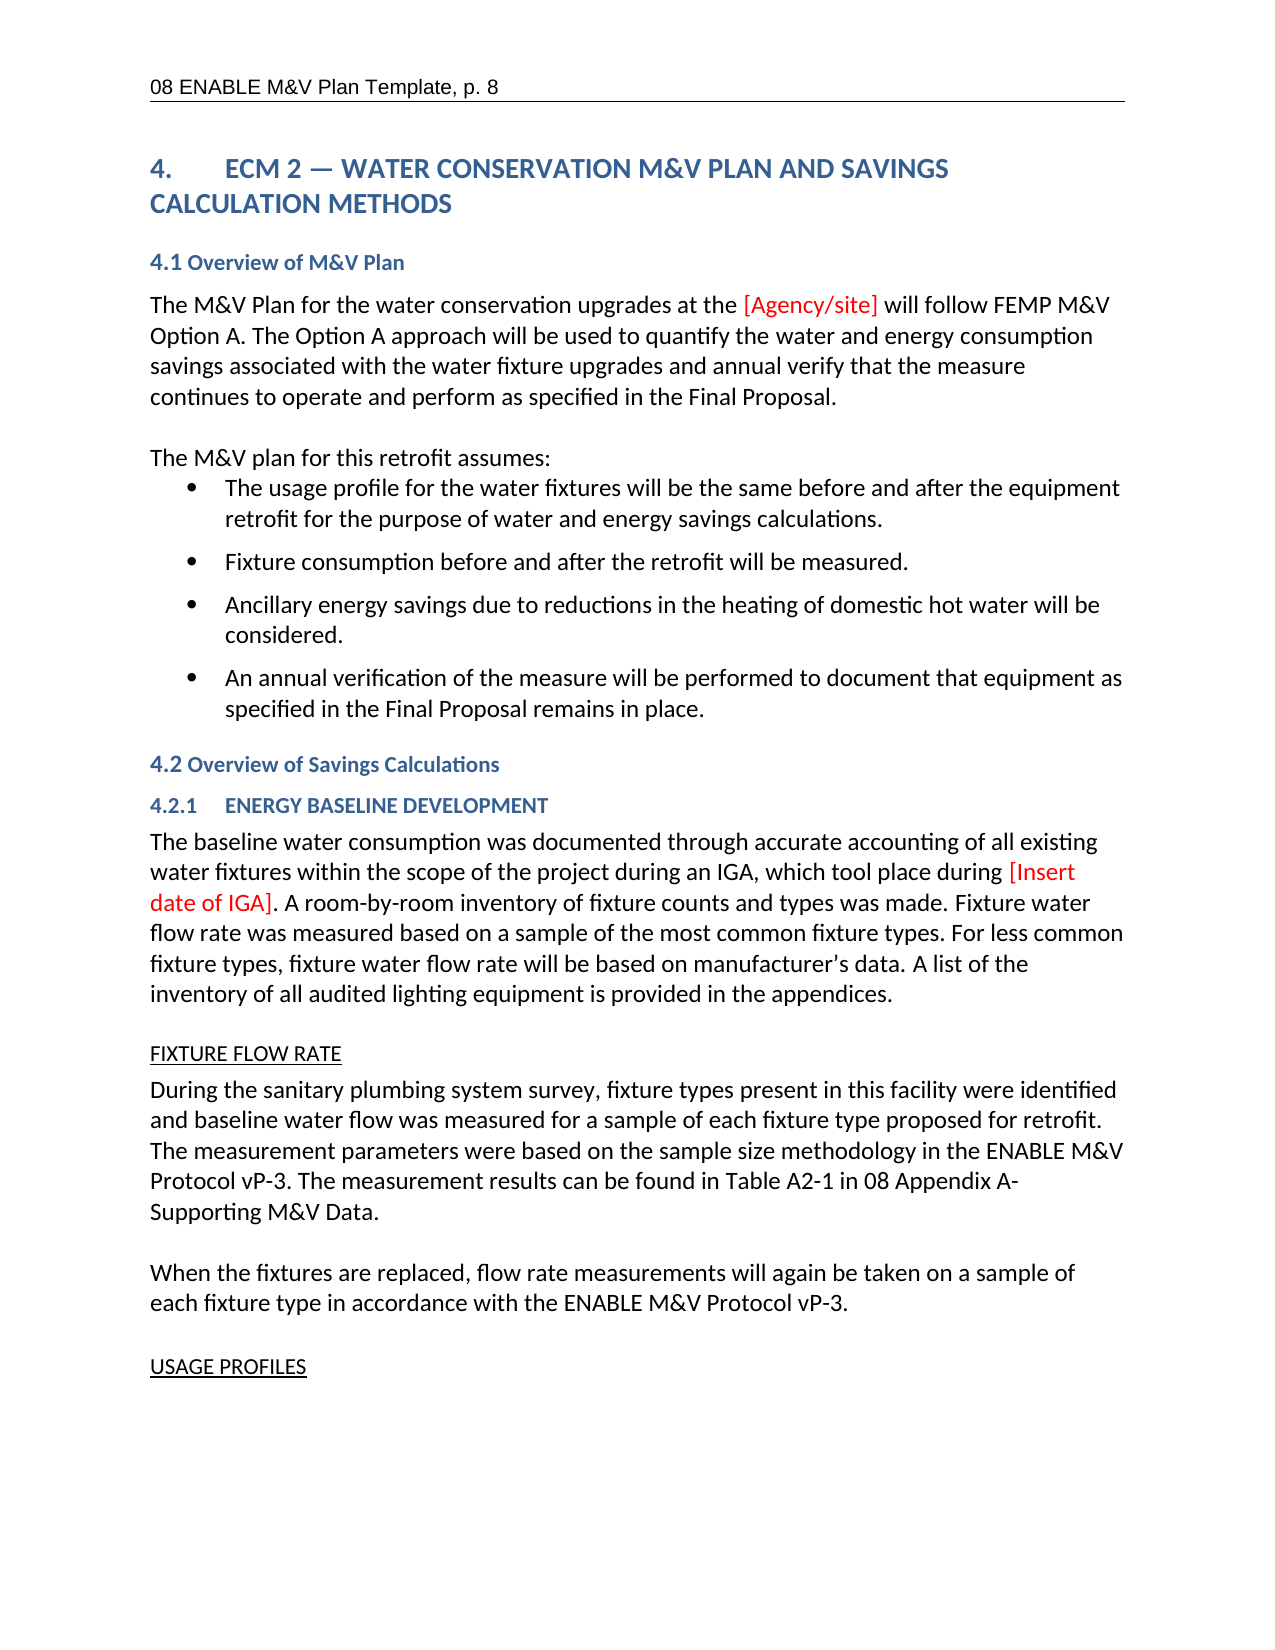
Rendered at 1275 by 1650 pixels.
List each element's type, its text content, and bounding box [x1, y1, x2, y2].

subtitle Overview of Savings Calculations [150, 748, 1125, 779]
subtitle Usage Profiles [150, 1352, 1125, 1380]
text During the sanitary plumbing system survey, fixture types present in this facility were identified and baseline water flow was measured for a sample of each fixture type proposed for retrofit. The measurement parameters were based on the sample size methodology in the ENABLE M&V Protocol vP-3. The measurement results can be found in Table A2-1 in 08 Appendix A- Supporting M&V Data. [150, 1074, 1125, 1226]
text When the fixtures are replaced, flow rate measurements will again be taken on a sample of each fixture type in accordance with the ENABLE M&V Protocol vP-3. [150, 1257, 1125, 1318]
subtitle Energy Baseline Development [150, 792, 1125, 819]
list Ancillary energy savings due to reductions in the heating of domestic hot water will be considered. [187, 589, 1125, 650]
subtitle Overview of M&V Plan [150, 246, 1125, 277]
text The baseline water consumption was documented through accurate accounting of all existing water fixtures within the scope of the project during an IGA, which tool place during [Insert date of IGA]. A room-by-room inventory of fixture counts and types was made. Fixture water flow rate was measured based on a sample of the most common fixture types. For less common fixture types, fixture water flow rate will be based on manufacturer’s data. A list of the inventory of all audited lighting equipment is provided in the appendices. [150, 826, 1125, 1009]
list The usage profile for the water fixtures will be the same before and after the equipment retrofit for the purpose of water and energy savings calculations. [187, 472, 1125, 533]
subtitle ECM 2 — Water Conservation M&V PLAN AND SAVINGS CALCULATION METHODS [150, 150, 1125, 221]
list Fixture consumption before and after the retrofit will be measured. [187, 546, 1125, 576]
text The M&V Plan for the water conservation upgrades at the [Agency/site] will follow FEMP M&V Option A. The Option A approach will be used to quantify the water and energy consumption savings associated with the water fixture upgrades and annual verify that the measure continues to operate and perform as specified in the Final Proposal. [150, 289, 1125, 411]
list An annual verification of the measure will be performed to document that equipment as specified in the Final Proposal remains in place. [187, 662, 1125, 723]
subtitle Fixture Flow Rate [150, 1039, 1125, 1067]
text The M&V plan for this retrofit assumes: [150, 442, 1125, 472]
